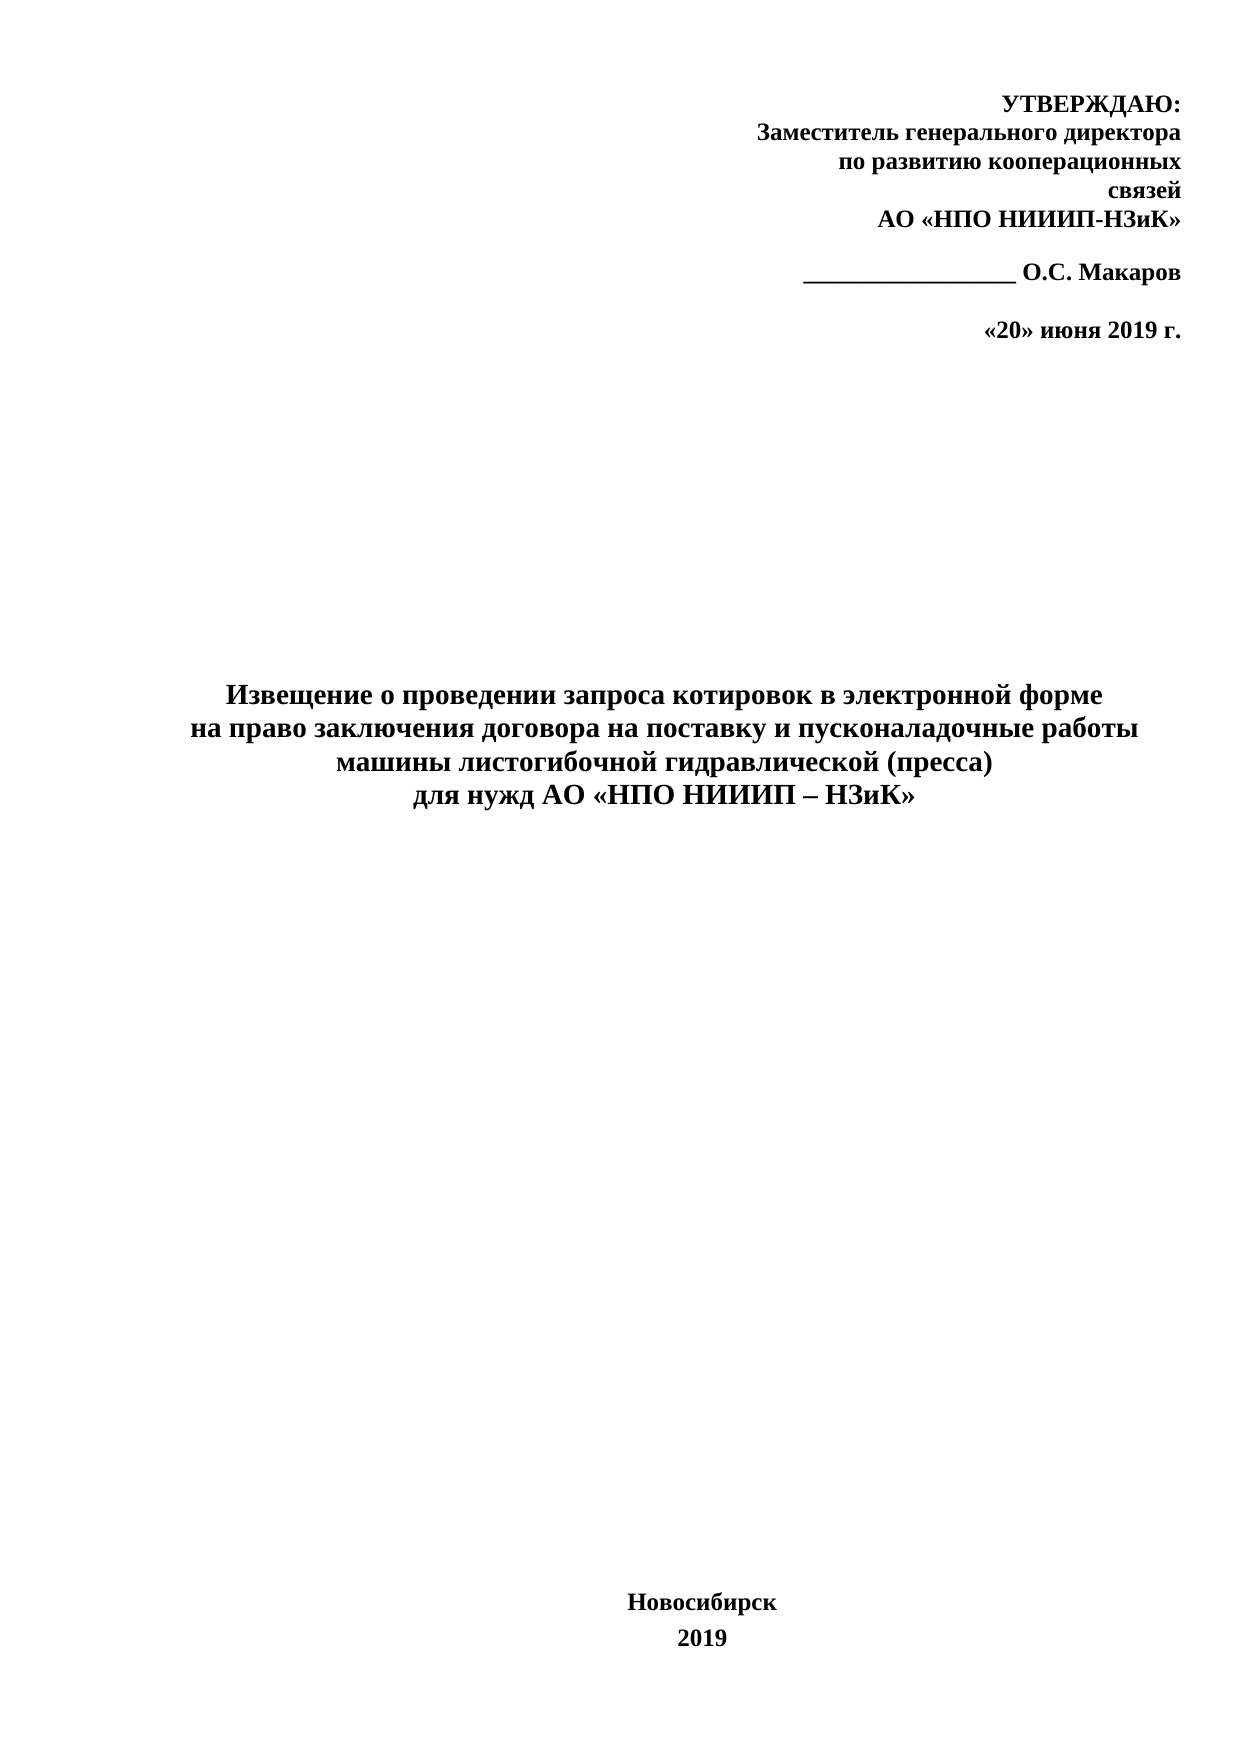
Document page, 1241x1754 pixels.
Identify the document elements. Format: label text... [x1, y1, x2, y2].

text АО «НПО НИИИП-НЗиК» [738, 204, 1181, 232]
text УТВЕРЖДАЮ: Заместитель генерального директора [738, 89, 1181, 146]
text на право заключения договора на поставку и пусконаладочные работы машины листогибочной гидравлической (пресса) [148, 710, 1181, 777]
text по развитию кооперационных связей [738, 146, 1181, 204]
text для нужд АО «НПО НИИИП – НЗиК» [148, 777, 1181, 811]
text Новосибирск [148, 1587, 1181, 1616]
text _________________ О.С. Макаров [738, 257, 1181, 286]
text 2019 [148, 1623, 1181, 1652]
text Извещение о проведении запроса котировок в электронной форме [148, 677, 1181, 710]
text «20» июня 2019 г. [738, 315, 1181, 344]
